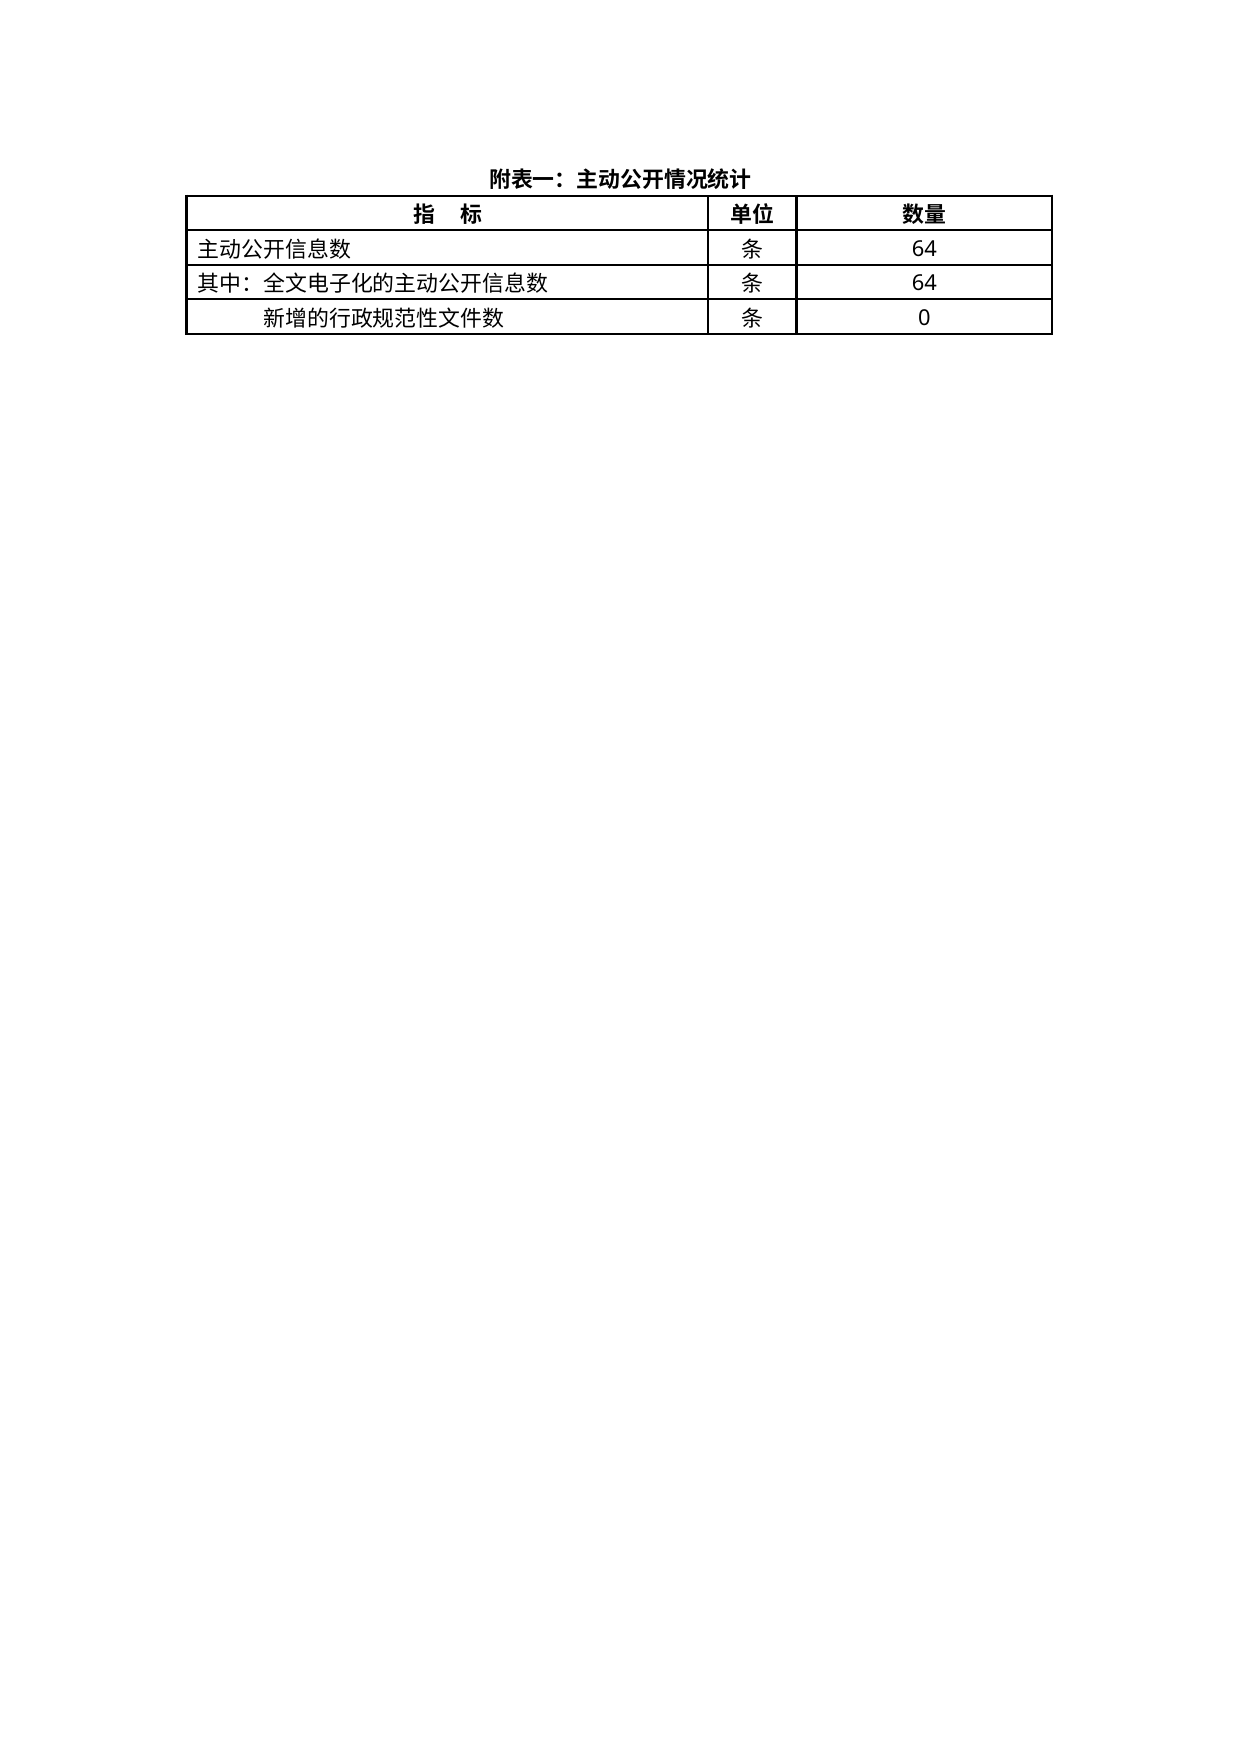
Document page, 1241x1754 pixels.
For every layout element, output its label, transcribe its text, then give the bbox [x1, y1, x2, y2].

table_cell 条 [709, 300, 795, 333]
table_cell 新增的行政规范性文件数 [188, 300, 707, 333]
table_header 指 标 [188, 197, 707, 229]
table_cell 0 [798, 300, 1051, 333]
table_header 单位 [709, 197, 795, 229]
table_cell 64 [798, 231, 1051, 264]
table_cell 64 [798, 266, 1051, 298]
table_header 数量 [798, 197, 1051, 229]
table_cell 主动公开信息数 [188, 231, 707, 264]
table_cell 条 [709, 231, 795, 264]
table_cell 条 [709, 266, 795, 298]
text 附表一：主动公开情况统计 [187, 162, 1053, 194]
table_cell 其中：全文电子化的主动公开信息数 [188, 266, 707, 298]
